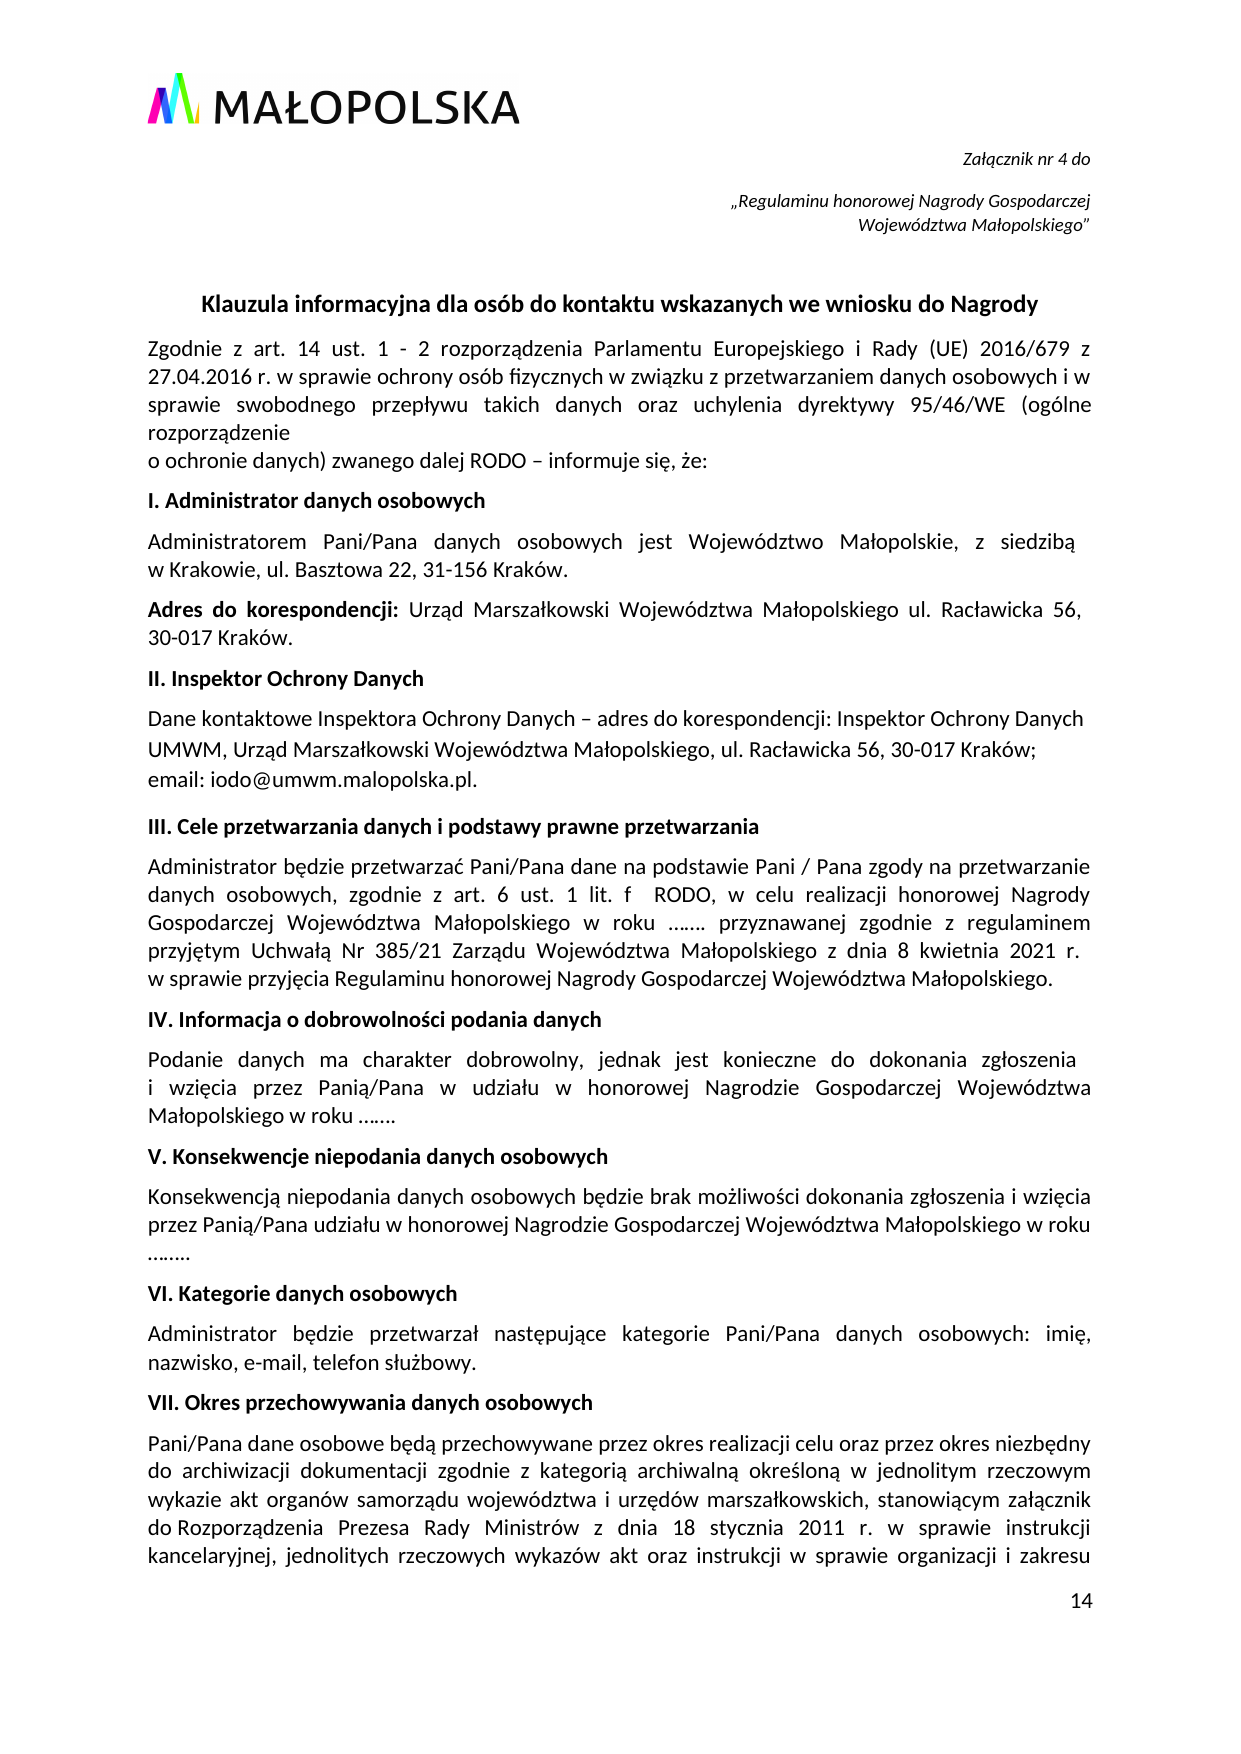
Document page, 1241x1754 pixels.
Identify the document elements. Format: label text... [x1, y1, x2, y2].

subtitle Klauzula informacyjna dla osób do kontaktu wskazanych we wniosku do Nagrody [148, 288, 1093, 319]
text Administrator będzie przetwarzał następujące kategorie Pani/Pana danych osobowych: imię, nazwisko, e-mail, telefon służbowy. [148, 1319, 1093, 1376]
text „Regulaminu honorowej Nagrody Gospodarczej Województwa Małopolskiego” [694, 189, 1093, 237]
text Adres do korespondencji: Urząd Marszałkowski Województwa Małopolskiego ul. Racławicka 56, 30-017 Kraków. [148, 595, 1093, 651]
text Podanie danych ma charakter dobrowolny, jednak jest konieczne do dokonania zgłoszenia i wzięcia przez Panią/Pana w udziału w honorowej Nagrodzie Gospodarczej Województwa Małopolskiego w roku ……. [148, 1045, 1093, 1129]
text Zgodnie z art. 14 ust. 1 - 2 rozporządzenia Parlamentu Europejskiego i Rady (UE) 2016/679 z 27.04.2016 r. w sprawie ochrony osób fizycznych w związku z przetwarzaniem danych osobowych i w sprawie swobodnego przepływu takich danych oraz uchylenia dyrektywy 95/46/WE (ogólne rozporządzenie o ochronie danych) zwanego dalej RODO – informuje się, że: [148, 334, 1093, 474]
text VI. Kategorie danych osobowych [148, 1279, 1093, 1307]
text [148, 1429, 1093, 1569]
picture [147, 73, 520, 124]
text Administrator będzie przetwarzać Pani/Pana dane na podstawie Pani / Pana zgody na przetwarzanie danych osobowych, zgodnie z art. 6 ust. 1 lit. f RODO, w celu realizacji honorowej Nagrody Gospodarczej Województwa Małopolskiego w roku ……. przyznawanej zgodnie z regulaminem przyjętym Uchwałą Nr 385/21 Zarządu Województwa Małopolskiego z dnia 8 kwietnia 2021 r. w sprawie przyjęcia Regulaminu honorowej Nagrody Gospodarczej Województwa Małopolskiego. [148, 852, 1093, 992]
text V. Konsekwencje niepodania danych osobowych [148, 1142, 1093, 1170]
text Załącznik nr 4 do [694, 148, 1093, 171]
text Dane kontaktowe Inspektora Ochrony Danych – adres do korespondencji: Inspektor Ochrony Danych UMWM, Urząd Marszałkowski Województwa Małopolskiego, ul. Racławicka 56, 30-017 Kraków; email: iodo@umwm.malopolska.pl. [148, 704, 1093, 793]
text I. Administrator danych osobowych [148, 486, 1093, 514]
text II. Inspektor Ochrony Danych [148, 664, 1093, 692]
text VII. Okres przechowywania danych osobowych [148, 1388, 1093, 1416]
text III. Cele przetwarzania danych i podstawy prawne przetwarzania [148, 812, 1093, 840]
text Konsekwencją niepodania danych osobowych będzie brak możliwości dokonania zgłoszenia i wzięcia przez Panią/Pana udziału w honorowej Nagrodzie Gospodarczej Województwa Małopolskiego w roku …….. [148, 1182, 1093, 1267]
text IV. Informacja o dobrowolności podania danych [148, 1005, 1093, 1033]
text Administratorem Pani/Pana danych osobowych jest Województwo Małopolskie, z siedzibą w Krakowie, ul. Basztowa 22, 31-156 Kraków. [148, 527, 1093, 583]
